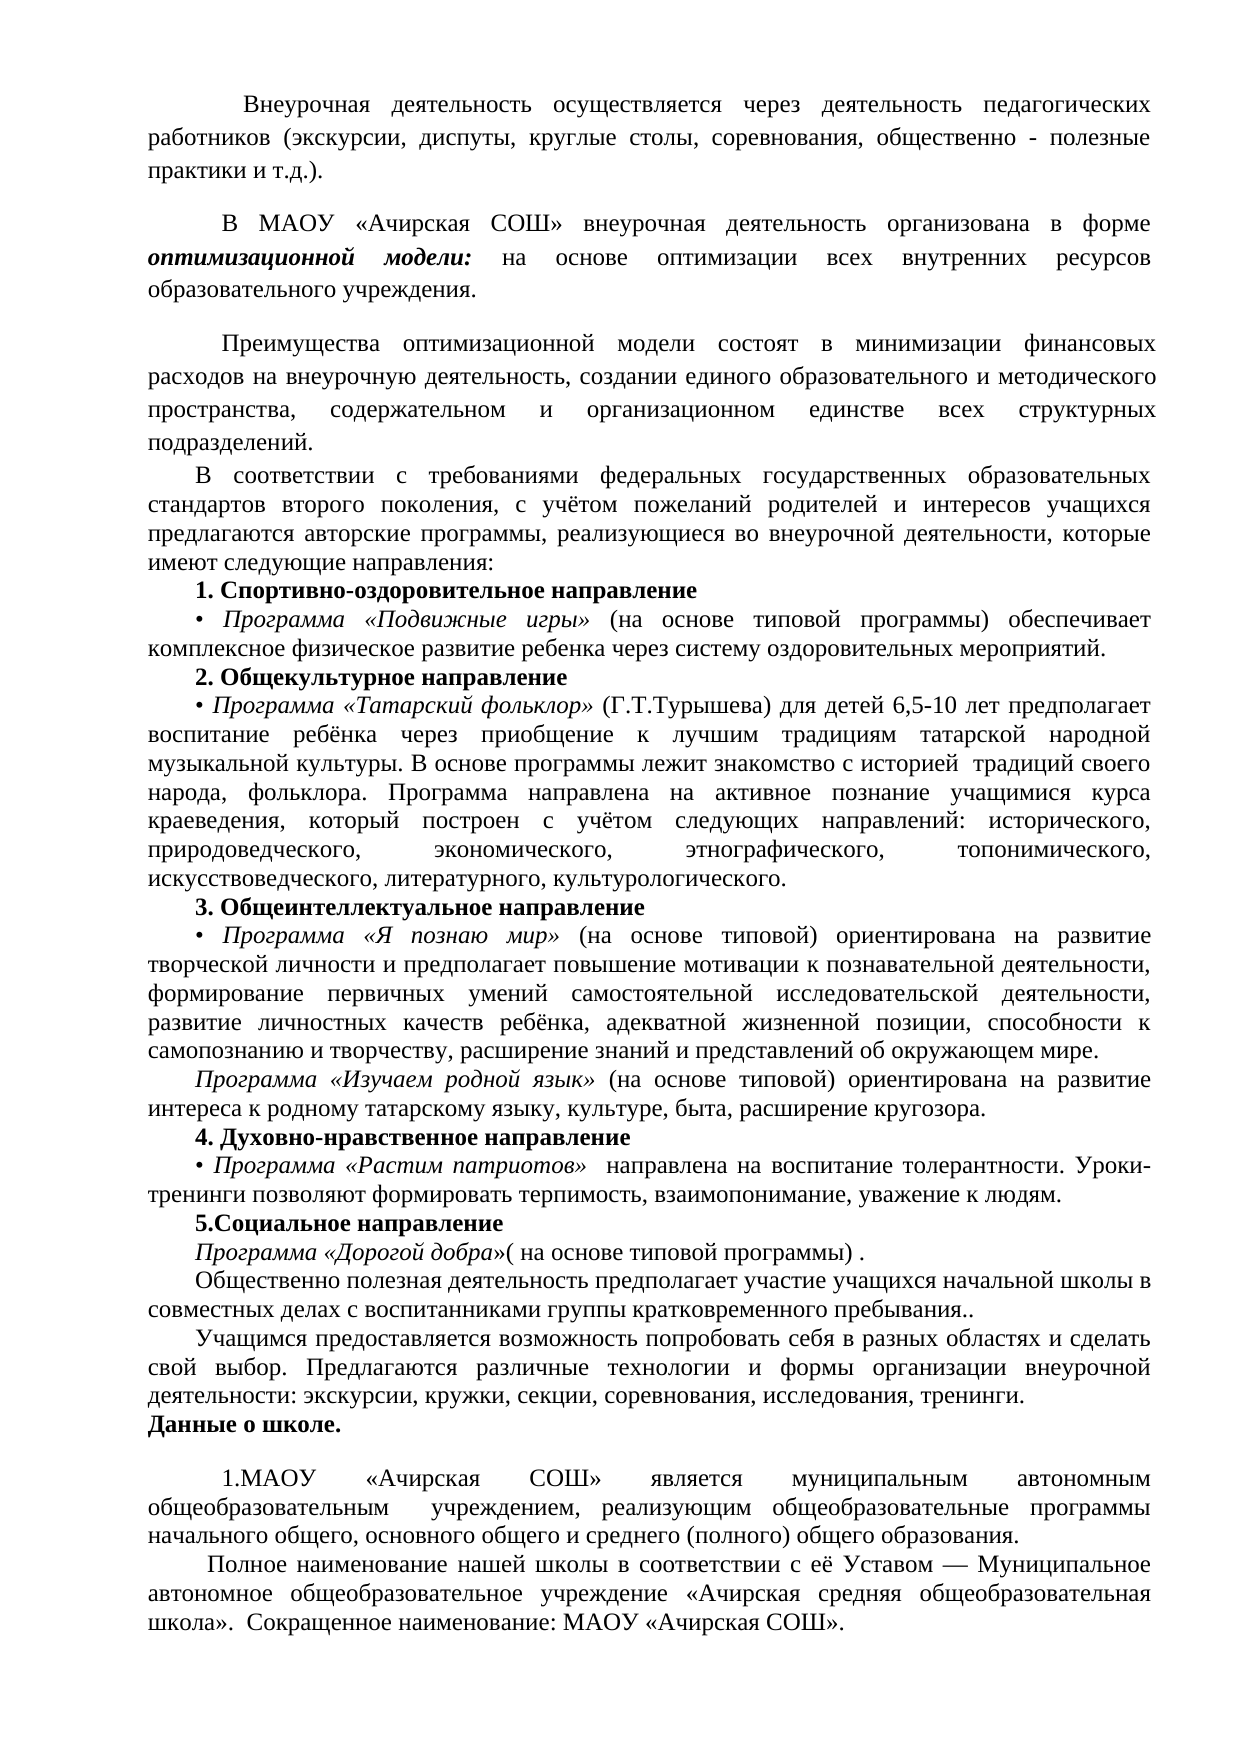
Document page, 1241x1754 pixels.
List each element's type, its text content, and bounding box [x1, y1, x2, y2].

text 2. Общекультурное направление [148, 662, 1152, 691]
text 5.Социальное направление [148, 1208, 1152, 1237]
text Общественно полезная деятельность предполагает участие учащихся начальной школы в совместных делах с воспитанниками группы кратковременного пребывания.. [148, 1266, 1152, 1323]
text 4. Духовно-нравственное направление [148, 1122, 1152, 1151]
text Полное наименование нашей школы в соответствии с её Уставом — Муниципальное автономное общеобразовательное учреждение «Ачирская средняя общеобразовательная школа». Сокращенное наименование: МАОУ «Ачирская СОШ». [148, 1549, 1152, 1636]
text Внеурочная деятельность осуществляется через деятельность педагогических работников (экскурсии, диспуты, круглые столы, соревнования, общественно - полезные практики и т.д.). [148, 89, 1152, 183]
text 3. Общеинтеллектуальное направление [148, 892, 1152, 921]
text Программа «Дорогой добра»( на основе типовой программы) . [148, 1237, 1152, 1266]
text 1. Спортивно-оздоровительное направление [148, 576, 1152, 604]
text Программа «Изучаем родной язык» (на основе типовой) ориентирована на развитие интереса к родному татарскому языку, культуре, быта, расширение кругозора. [148, 1064, 1152, 1122]
text Учащимся предоставляется возможность попробовать себя в разных областях и сделать свой выбор. Предлагаются различные технологии и формы организации внеурочной деятельности: экскурсии, кружки, секции, соревнования, исследования, тренинги. [148, 1323, 1152, 1409]
text В МАОУ «Ачирская СОШ» внеурочная деятельность организована в форме оптимизационной модели: на основе оптимизации всех внутренних ресурсов образовательного учреждения. [148, 208, 1152, 303]
text • Программа «Подвижные игры» (на основе типовой программы) обеспечивает комплексное физическое развитие ребенка через систему оздоровительных мероприятий. [148, 604, 1152, 662]
text • Программа «Растим патриотов» направлена на воспитание толерантности. Уроки-тренинги позволяют формировать терпимость, взаимопонимание, уважение к людям. [148, 1151, 1152, 1208]
text • Программа «Татарский фольклор» (Г.Т.Турышева) для детей 6,5-10 лет предполагает воспитание ребёнка через приобщение к лучшим традициям татарской народной музыкальной культуры. В основе программы лежит знакомство с историей традиций своего народа, фольклора. Программа направлена на активное познание учащимися курса краеведения, который построен с учётом следующих направлений: исторического, природоведческого, экономического, этнографического, топонимического, искусствоведческого, литературного, культурологического. [148, 691, 1152, 892]
text В соответствии с требованиями федеральных государственных образовательных стандартов второго поколения, с учётом пожеланий родителей и интересов учащихся предлагаются авторские программы, реализующиеся во внеурочной деятельности, которые имеют следующие направления: [148, 461, 1152, 576]
text Преимущества оптимизационной модели состоят в минимизации финансовых расходов на внеурочную деятельность, создании единого образовательного и методического пространства, содержательном и организационном единстве всех структурных подразделений. [148, 328, 1157, 456]
text • Программа «Я познаю мир» (на основе типовой) ориентирована на развитие творческой личности и предполагает повышение мотивации к познавательной деятельности, формирование первичных умений самостоятельной исследовательской деятельности, развитие личностных качеств ребёнка, адекватной жизненной позиции, способности к самопознанию и творчеству, расширение знаний и представлений об окружающем мире. [148, 921, 1152, 1064]
text 1.МАОУ «Ачирская СОШ» является муниципальным автономным общеобразовательным учреждением, реализующим общеобразовательные программы начального общего, основного общего и среднего (полного) общего образования. [148, 1463, 1152, 1549]
text Данные о школе. [148, 1409, 1152, 1438]
